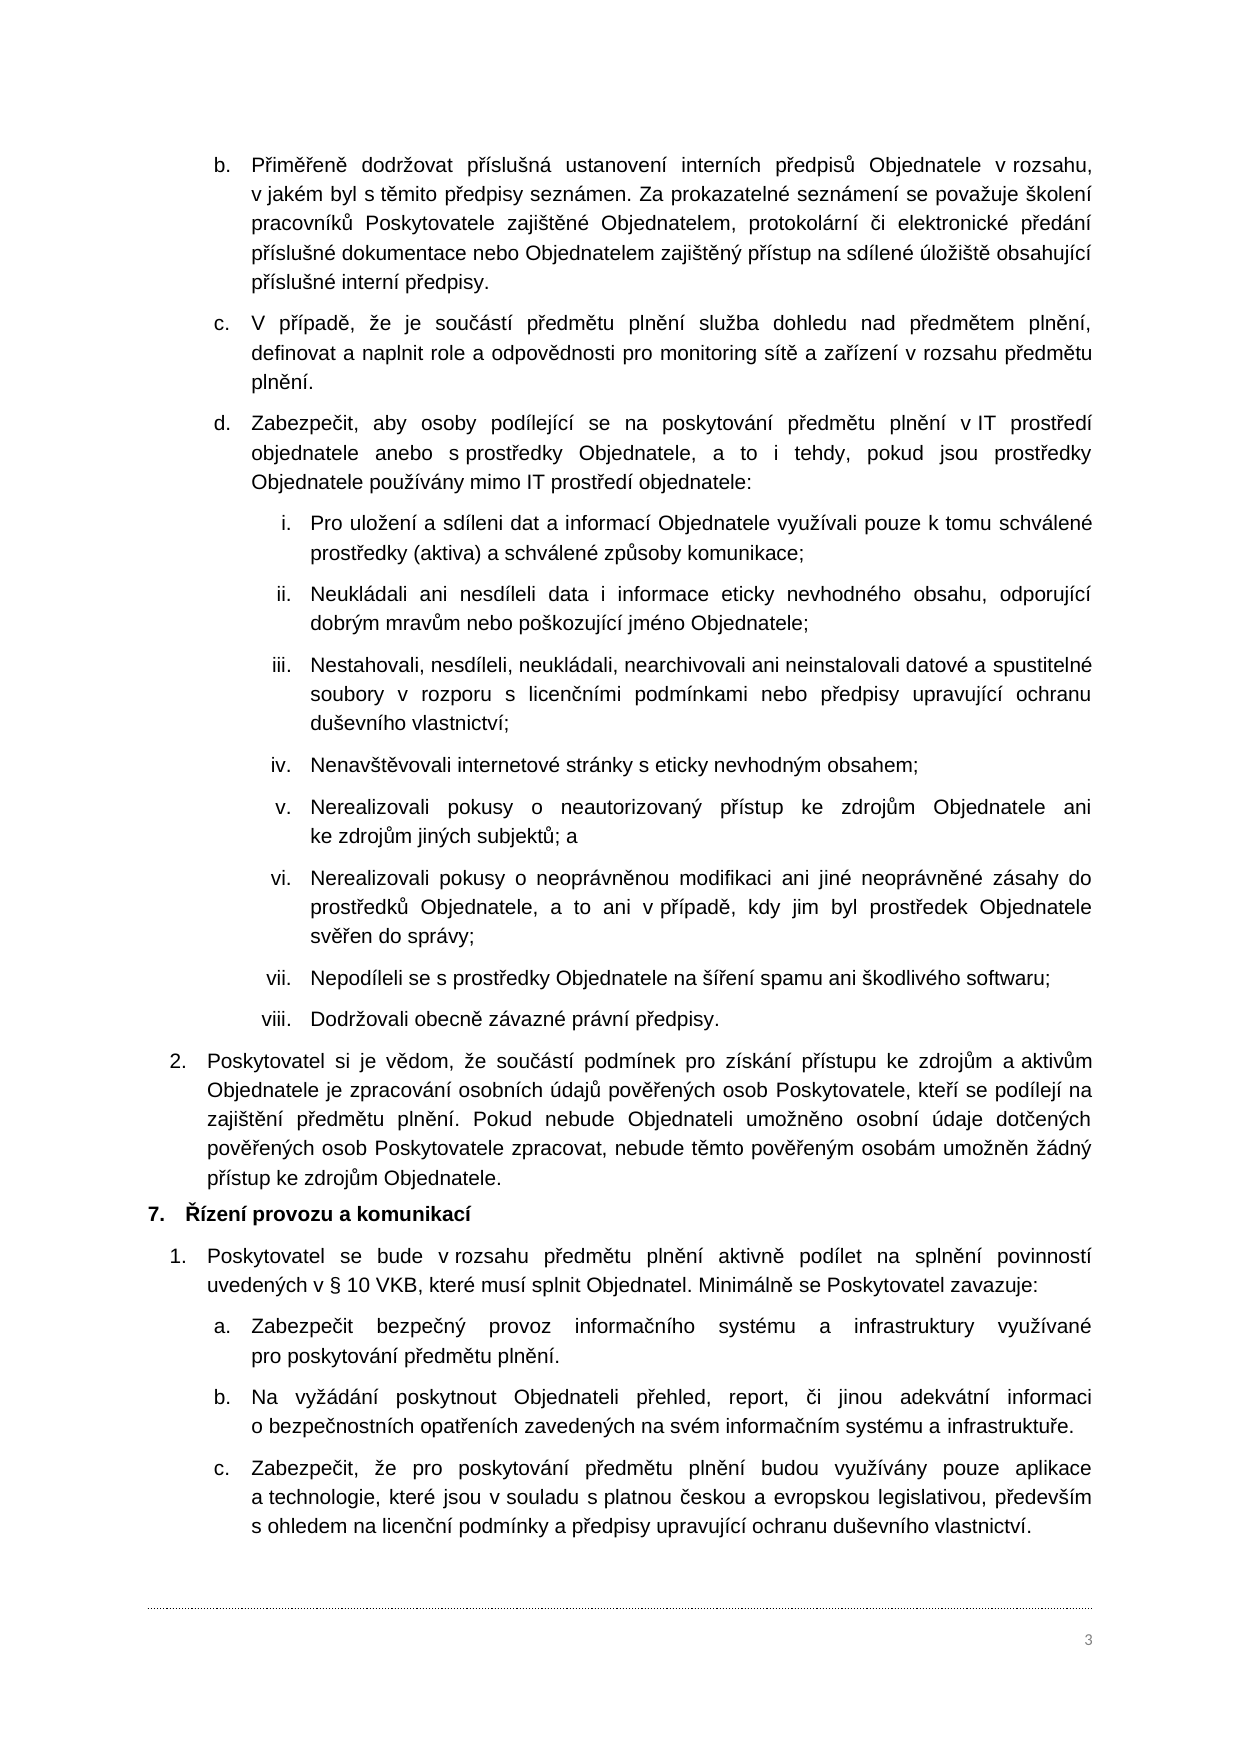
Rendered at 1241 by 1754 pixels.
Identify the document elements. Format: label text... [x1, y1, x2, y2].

list Přiměřeně dodržovat příslušná ustanovení interních předpisů Objednatele v rozsahu, v jakém byl s těmito předpisy seznámen. Za prokazatelné seznámení se považuje školení pracovníků Poskytovatele zajištěné Objednatelem, protokolární či elektronické předání příslušné dokumentace nebo Objednatelem zajištěný přístup na sdílené úložiště obsahující příslušné interní předpisy. [214, 148, 1092, 293]
list Na vyžádání poskytnout Objednateli přehled, report, či jinou adekvátní informaci o bezpečnostních opatřeních zavedených na svém informačním systému a infrastruktuře. [214, 1380, 1092, 1438]
list Nerealizovali pokusy o neautorizovaný přístup ke zdrojům Objednatele ani ke zdrojům jiných subjektů; a [291, 789, 1092, 848]
list Neukládali ani nesdíleli data i informace eticky nevhodného obsahu, odporující dobrým mravům nebo poškozující jméno Objednatele; [291, 577, 1092, 635]
list Nepodíleli se s prostředky Objednatele na šíření spamu ani škodlivého softwaru; [291, 960, 1092, 989]
list Řízení provozu a komunikací [148, 1202, 1092, 1226]
list Nenavštěvovali internetové stránky s eticky nevhodným obsahem; [291, 748, 1092, 777]
list Dodržovali obecně závazné právní předpisy. [291, 1002, 1092, 1031]
list Zabezpečit bezpečný provoz informačního systému a infrastruktury využívané pro poskytování předmětu plnění. [214, 1309, 1092, 1367]
list Nestahovali, nesdíleli, neukládali, nearchivovali ani neinstalovali datové a spustitelné soubory v rozporu s licenčními podmínkami nebo předpisy upravující ochranu duševního vlastnictví; [291, 648, 1092, 735]
list Pro uložení a sdíleni dat a informací Objednatele využívali pouze k tomu schválené prostředky (aktiva) a schválené způsoby komunikace; [291, 506, 1092, 564]
list V případě, že je součástí předmětu plnění služba dohledu nad předmětem plnění, definovat a naplnit role a odpovědnosti pro monitoring sítě a zařízení v rozsahu předmětu plnění. [214, 306, 1092, 393]
list Zabezpečit, aby osoby podílející se na poskytování předmětu plnění v IT prostředí objednatele anebo s prostředky Objednatele, a to i tehdy, pokud jsou prostředky Objednatele používány mimo IT prostředí objednatele: [214, 406, 1092, 493]
list Zabezpečit, že pro poskytování předmětu plnění budou využívány pouze aplikace a technologie, které jsou v souladu s platnou českou a evropskou legislativou, především s ohledem na licenční podmínky a předpisy upravující ochranu duševního vlastnictví. [214, 1451, 1092, 1538]
list Nerealizovali pokusy o neoprávněnou modifikaci ani jiné neoprávněné zásahy do prostředků Objednatele, a to ani v případě, kdy jim byl prostředek Objednatele svěřen do správy; [291, 860, 1092, 948]
list Poskytovatel se bude v rozsahu předmětu plnění aktivně podílet na splnění povinností uvedených v § 10 VKB, které musí splnit Objednatel. Minimálně se Poskytovatel zavazuje: [169, 1238, 1092, 1297]
list Poskytovatel si je vědom, že součástí podmínek pro získání přístupu ke zdrojům a aktivům Objednatele je zpracování osobních údajů pověřených osob Poskytovatele, kteří se podílejí na zajištění předmětu plnění. Pokud nebude Objednateli umožněno osobní údaje dotčených pověřených osob Poskytovatele zpracovat, nebude těmto pověřeným osobám umožněn žádný přístup ke zdrojům Objednatele. [169, 1043, 1092, 1189]
